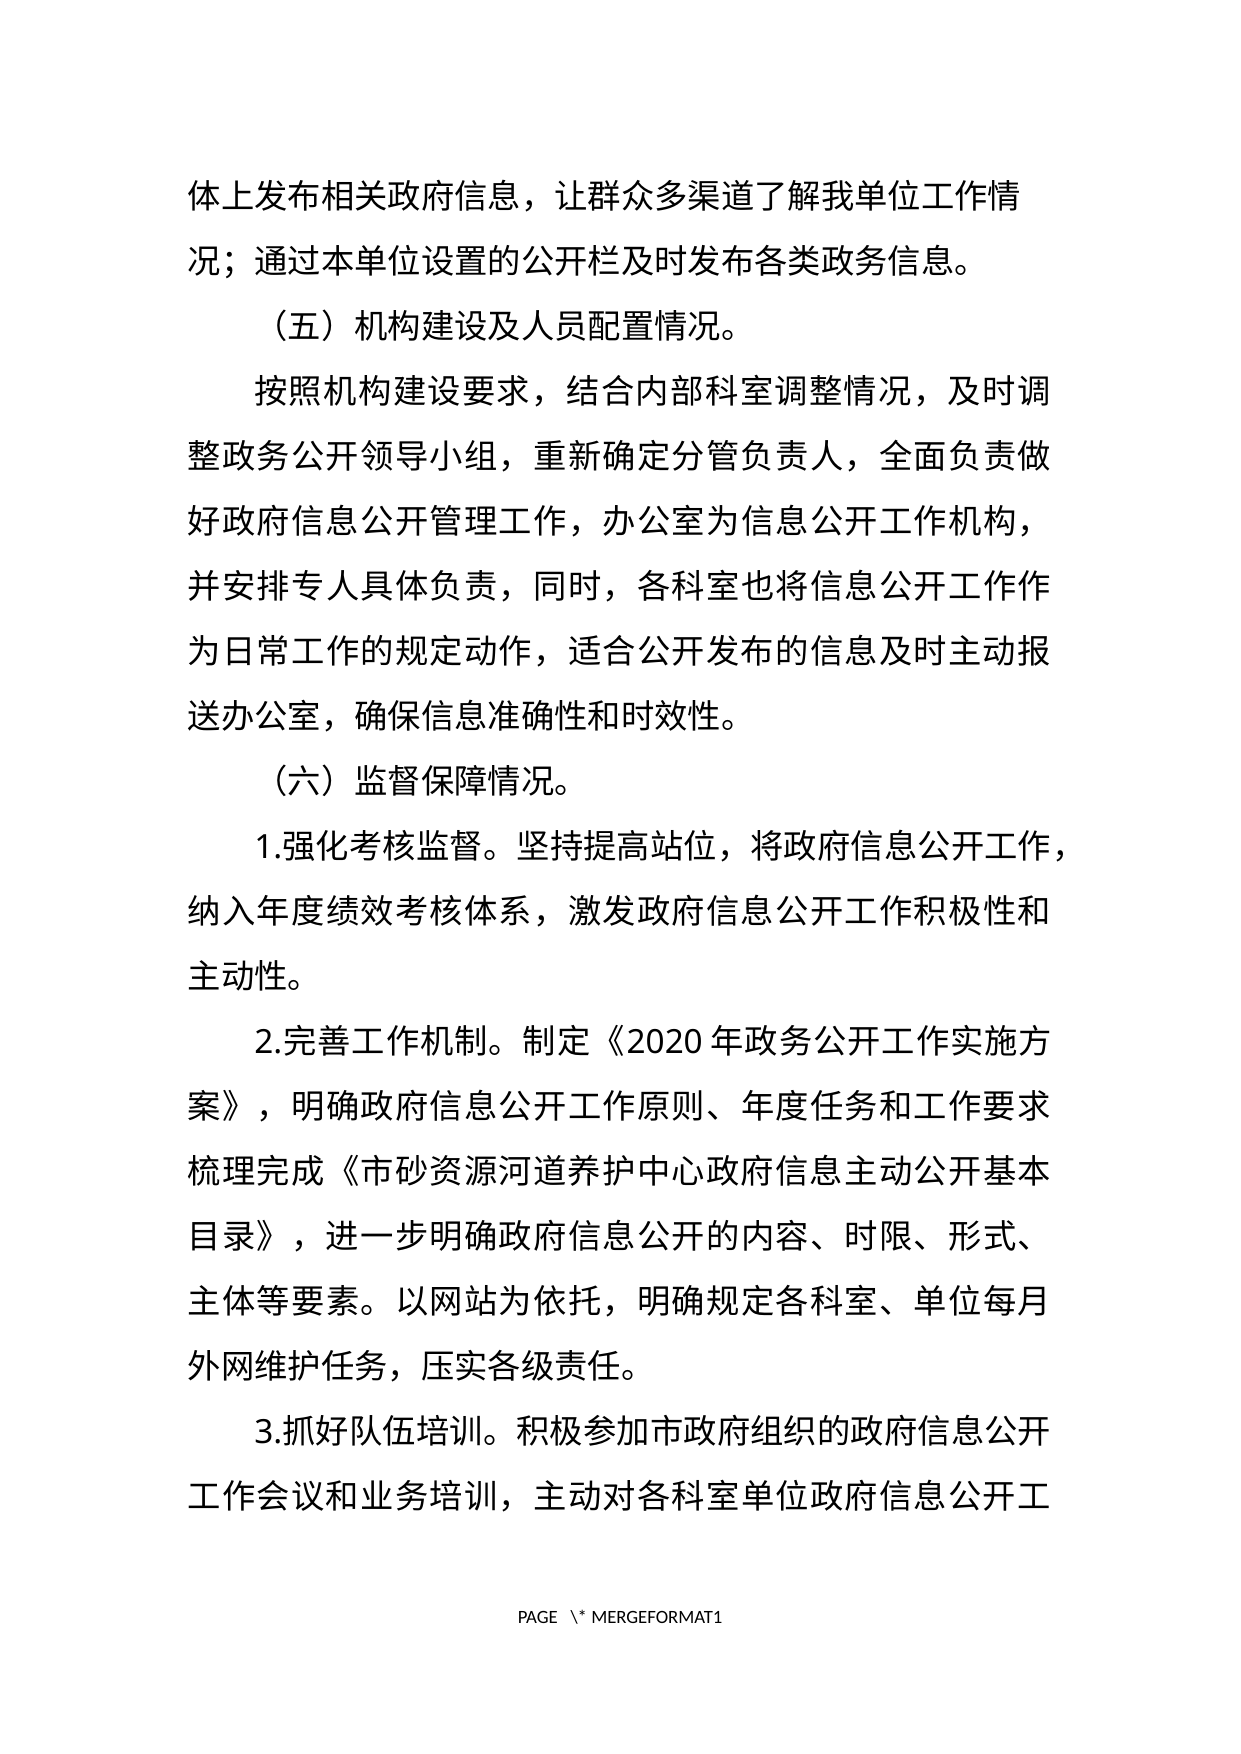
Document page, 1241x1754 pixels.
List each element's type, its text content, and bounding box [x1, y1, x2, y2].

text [187, 1397, 1053, 1527]
text 按照机构建设要求，结合内部科室调整情况，及时调整政务公开领导小组，重新确定分管负责人，全面负责做好政府信息公开管理工作，办公室为信息公开工作机构，并安排专人具体负责，同时，各科室也将信息公开工作作为日常工作的规定动作，适合公开发布的信息及时主动报送办公室，确保信息准确性和时效性。 [187, 357, 1053, 747]
text 1.强化考核监督。坚持提高站位，将政府信息公开工作，纳入年度绩效考核体系，激发政府信息公开工作积极性和主动性。 [187, 812, 1053, 1007]
text 2.完善工作机制。制定《2020年政务公开工作实施方案》，明确政府信息公开工作原则、年度任务和工作要求。梳理完成《市砂资源河道养护中心政府信息主动公开基本目录》，进一步明确政府信息公开的内容、时限、形式、主体等要素。以网站为依托，明确规定各科室、单位每月外网维护任务，压实各级责任。 [187, 1007, 1053, 1397]
text （六）监督保障情况。 [187, 747, 1053, 812]
text （五）机构建设及人员配置情况。 [187, 292, 1053, 357]
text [187, 162, 1053, 292]
